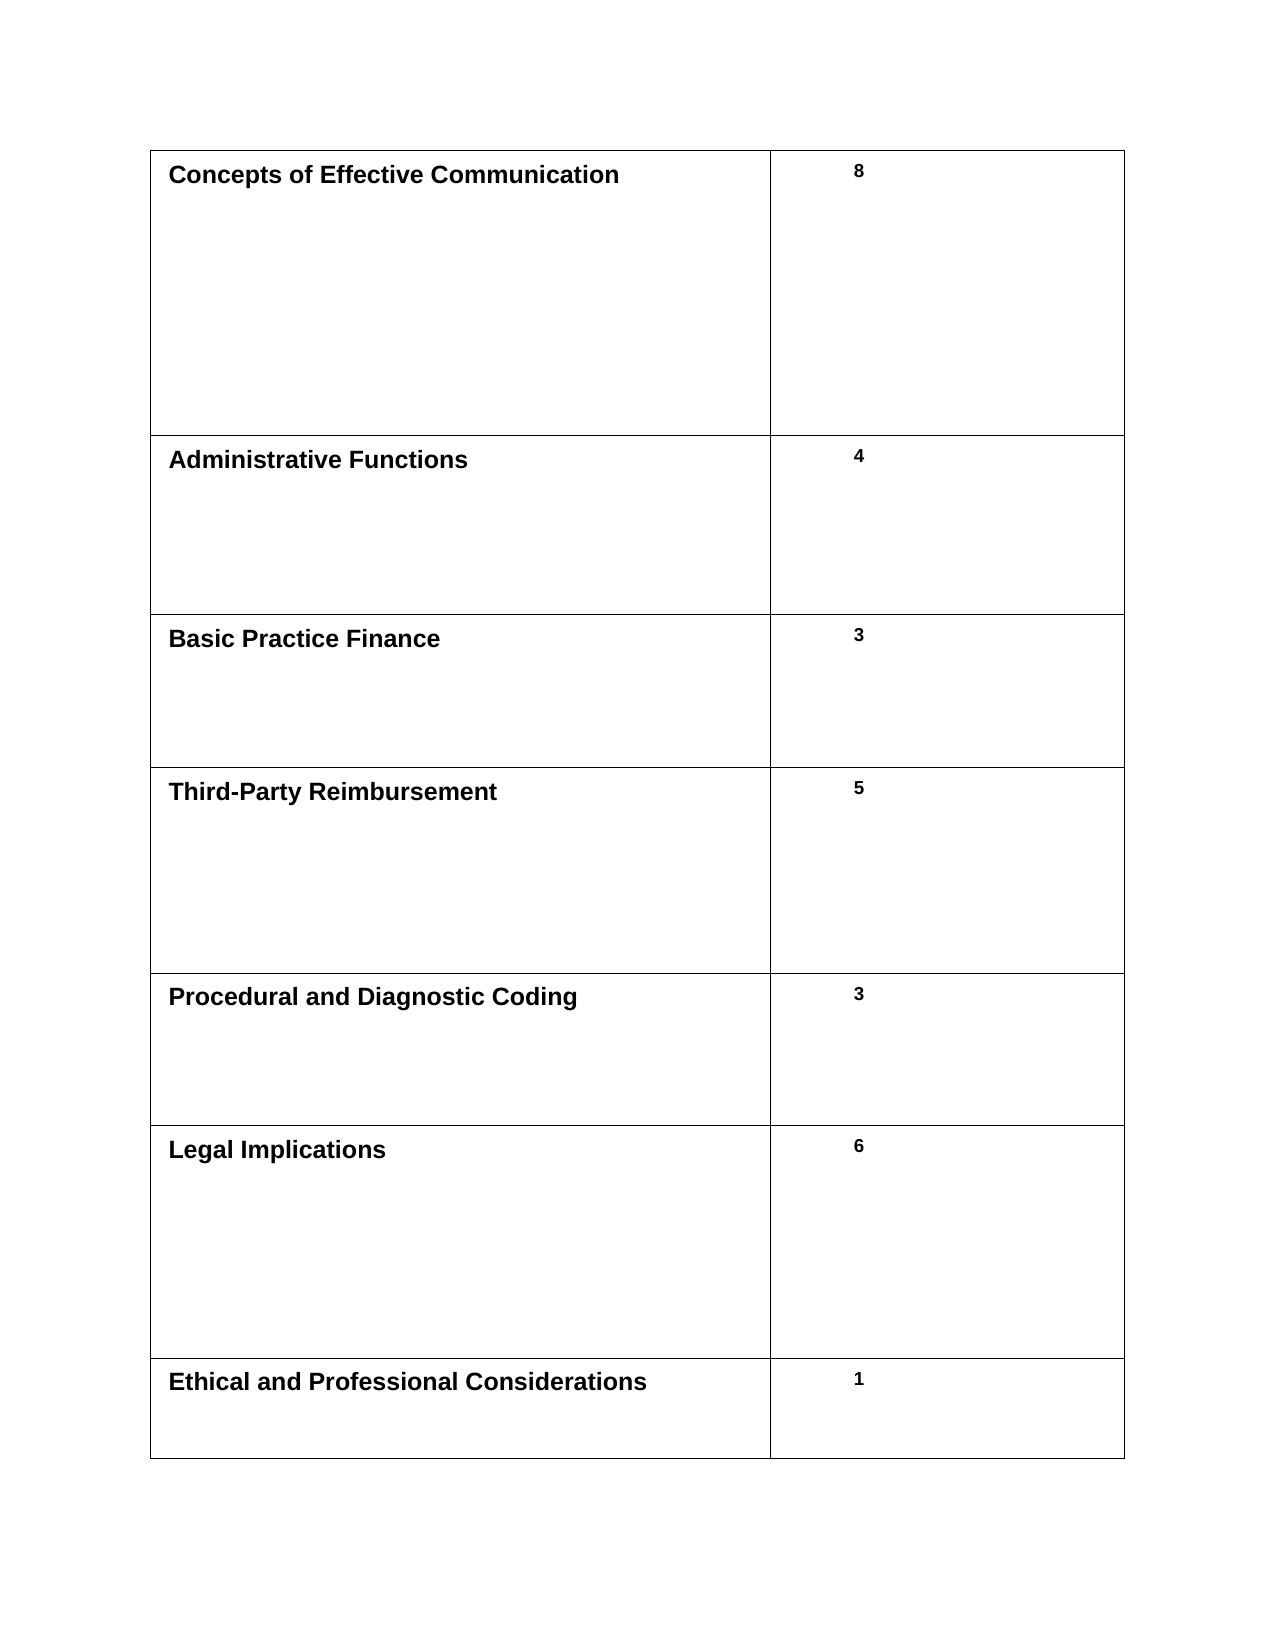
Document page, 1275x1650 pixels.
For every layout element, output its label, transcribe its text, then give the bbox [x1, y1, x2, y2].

table_cell Procedural and Diagnostic Coding Perform procedural coding Perform diagnostic coding Utilize medical necessity guidelines [151, 974, 770, 1125]
table_cell [948, 1359, 1124, 1458]
table_cell 8 [771, 151, 947, 435]
table_cell Ethical and Professional Considerations Demonstrate professional response(s) to ethical issues [151, 1359, 770, 1458]
table_cell [948, 615, 1124, 767]
table_cell [948, 151, 1124, 435]
table_cell 5 [771, 768, 947, 972]
table_cell 6 [771, 1126, 947, 1357]
table_cell Basic Practice Finance Perform accounts receivable procedures to patient accounts including posting: a. charges b. payments c. adjustments Input accurate patient billing information in an electronic system Inform a patient of financial obligations for services rendered [151, 615, 770, 767]
table_cell [948, 436, 1124, 614]
table_cell [948, 974, 1124, 1125]
table_cell 1 [771, 1359, 947, 1458]
table_cell Legal Implications Locate a state's legal scope of practice for medical assistants Apply HIPAA rules in regard to: a. privacy b. release of information Document patient care accurately in the medical record Complete compliance reporting based on public health statutes Report an illegal activity following the protocol established by the healthcare setting Complete an incident report related to an error in patient care [151, 1126, 770, 1357]
table_cell [948, 1126, 1124, 1357]
table_cell Concepts of Effective Communication Respond to nonverbal communication Correctly use and pronounce medical terminology in health care interactions Coach patients regarding: a. office policies b.medical encounters Demonstrate professional telephone techniques Document telephone messages accurately Using technology, compose clear and correct correspondence Use a list of community resources to facilitate referrals Participate in a telehealth interaction with a patient [151, 151, 770, 435]
table_cell 3 [771, 615, 947, 767]
table_cell Administrative Functions Administrative Functions Schedule a patient procedure Input patient data using an electronic system Perform an inventory of supplies [151, 436, 770, 614]
table_cell 3 [771, 974, 947, 1125]
table_cell [948, 768, 1124, 972]
table_cell 4 [771, 436, 947, 614]
table_cell Third-Party Reimbursement Interpret information on an insurance card Verify eligibility for services Obtain precertification or preauthorization with documentation Complete an insurance claim form Assist a patient in understanding an Explanation of Benefits (EOB) [151, 768, 770, 972]
